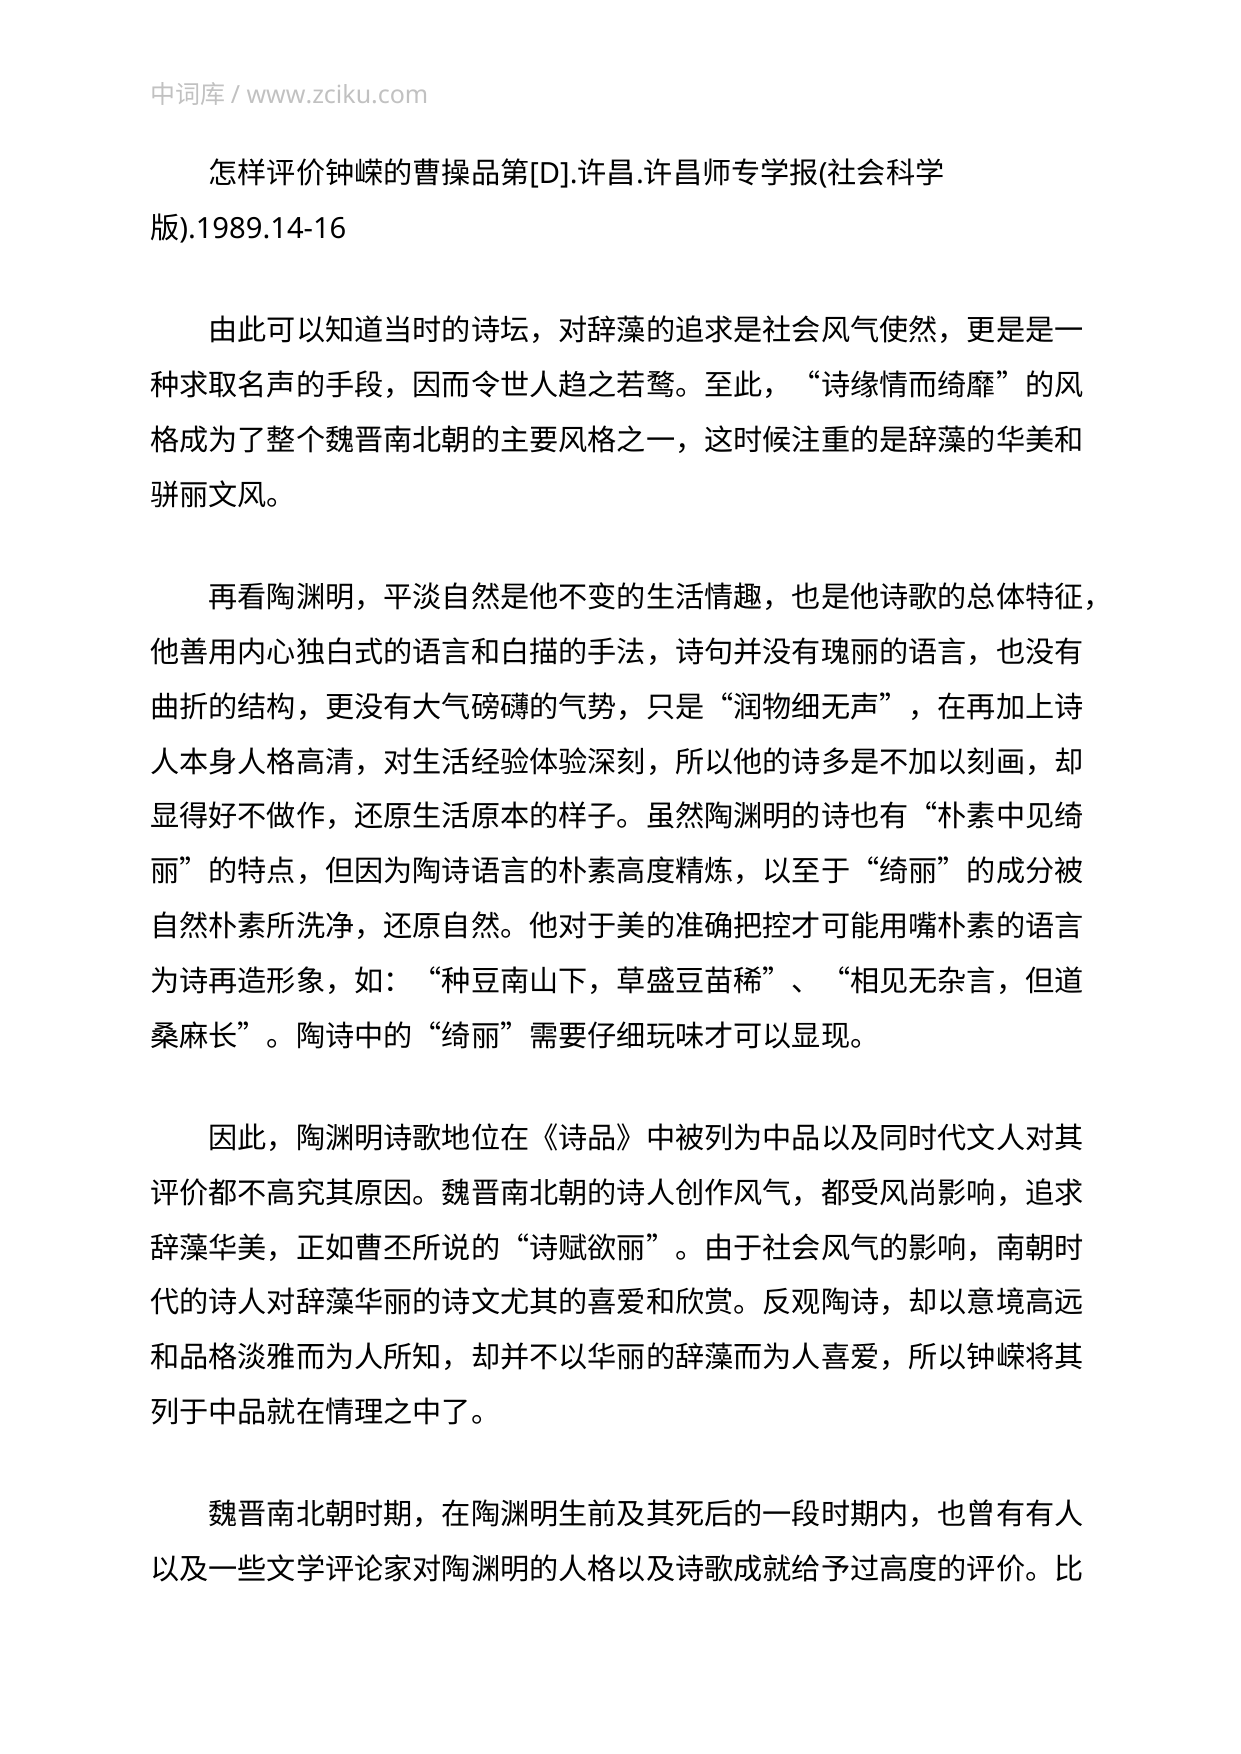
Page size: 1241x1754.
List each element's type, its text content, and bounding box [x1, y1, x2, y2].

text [150, 1491, 1090, 1588]
text 由此可以知道当时的诗坛，对辞藻的追求是社会风气使然，更是是一种求取名声的手段，因而令世人趋之若鹜。至此，“诗缘情而绮靡”的风格成为了整个魏晋南北朝的主要风格之一，这时候注重的是辞藻的华美和骈丽文风。 [150, 307, 1090, 514]
text 怎样评价钟嵘的曹操品第[D].许昌.许昌师专学报(社会科学版).1989.14-16 [150, 150, 1090, 247]
text 因此，陶渊明诗歌地位在《诗品》中被列为中品以及同时代文人对其评价都不高究其原因。魏晋南北朝的诗人创作风气，都受风尚影响，追求辞藻华美，正如曹丕所说的“诗赋欲丽”。由于社会风气的影响，南朝时代的诗人对辞藻华丽的诗文尤其的喜爱和欣赏。反观陶诗，却以意境高远和品格淡雅而为人所知，却并不以华丽的辞藻而为人喜爱，所以钟嵘将其列于中品就在情理之中了。 [150, 1114, 1090, 1431]
text 再看陶渊明，平淡自然是他不变的生活情趣，也是他诗歌的总体特征，他善用内心独白式的语言和白描的手法，诗句并没有瑰丽的语言，也没有曲折的结构，更没有大气磅礴的气势，只是“润物细无声”，在再加上诗人本身人格高清，对生活经验体验深刻，所以他的诗多是不加以刻画，却显得好不做作，还原生活原本的样子。虽然陶渊明的诗也有“朴素中见绮丽”的特点，但因为陶诗语言的朴素高度精炼，以至于“绮丽”的成分被自然朴素所洗净，还原自然。他对于美的准确把控才可能用嘴朴素的语言为诗再造形象，如：“种豆南山下，草盛豆苗稀”、“相见无杂言，但道桑麻长”。陶诗中的“绮丽”需要仔细玩味才可以显现。 [150, 573, 1090, 1055]
